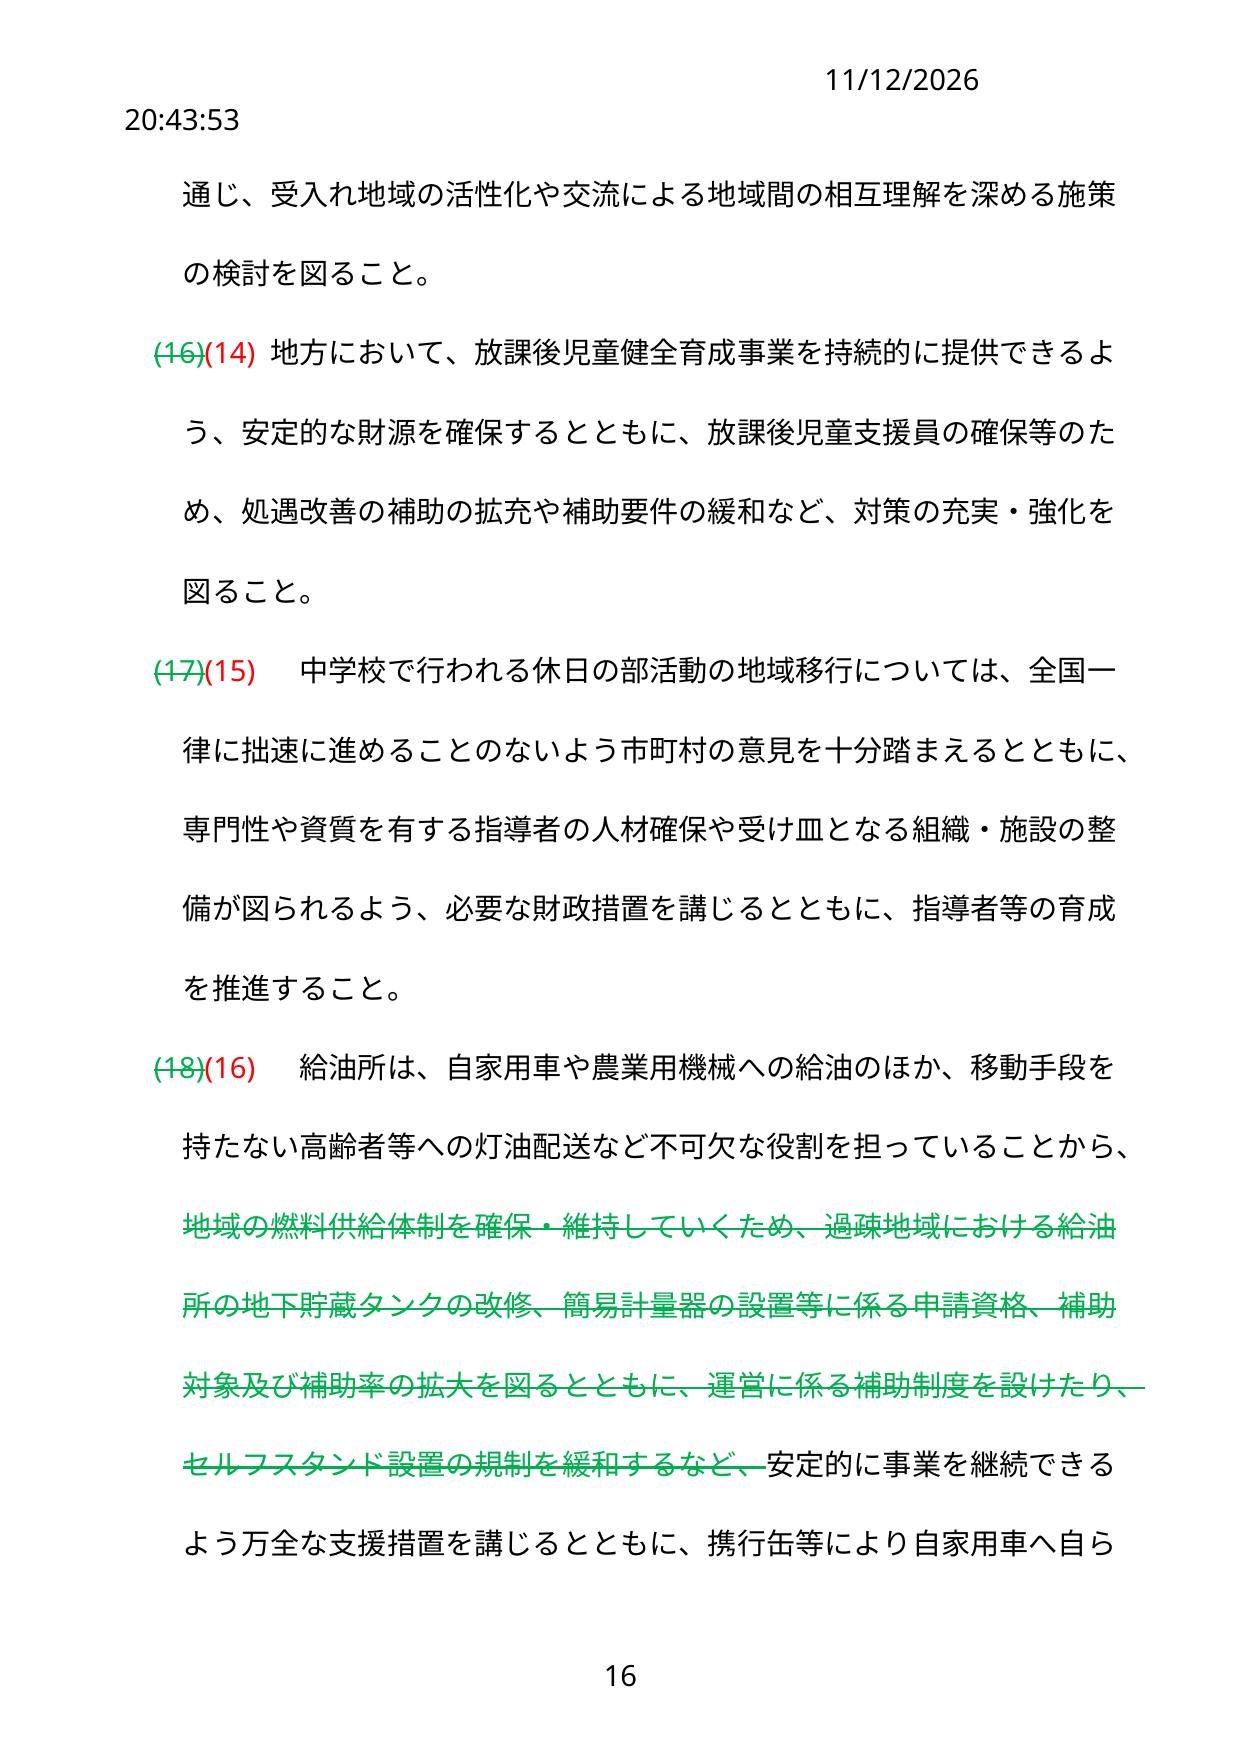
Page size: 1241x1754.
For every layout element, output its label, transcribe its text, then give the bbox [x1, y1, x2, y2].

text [139, 153, 1116, 312]
text (17)(15) 中学校で行われる休日の部活動の地域移行については、全国一律に拙速に進めることのないよう市町村の意見を十分踏まえるとともに、専門性や資質を有する指導者の人材確保や受け皿となる組織・施設の整備が図られるよう、必要な財政措置を講じるとともに、指導者等の育成を推進すること。 [139, 629, 1116, 1026]
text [139, 1026, 1116, 1582]
text (16)(14)地方において、放課後児童健全育成事業を持続的に提供できるよう、安定的な財源を確保するとともに、放課後児童支援員の確保等のため、処遇改善の補助の拡充や補助要件の緩和など、対策の充実・強化を図ること。 [139, 312, 1116, 629]
